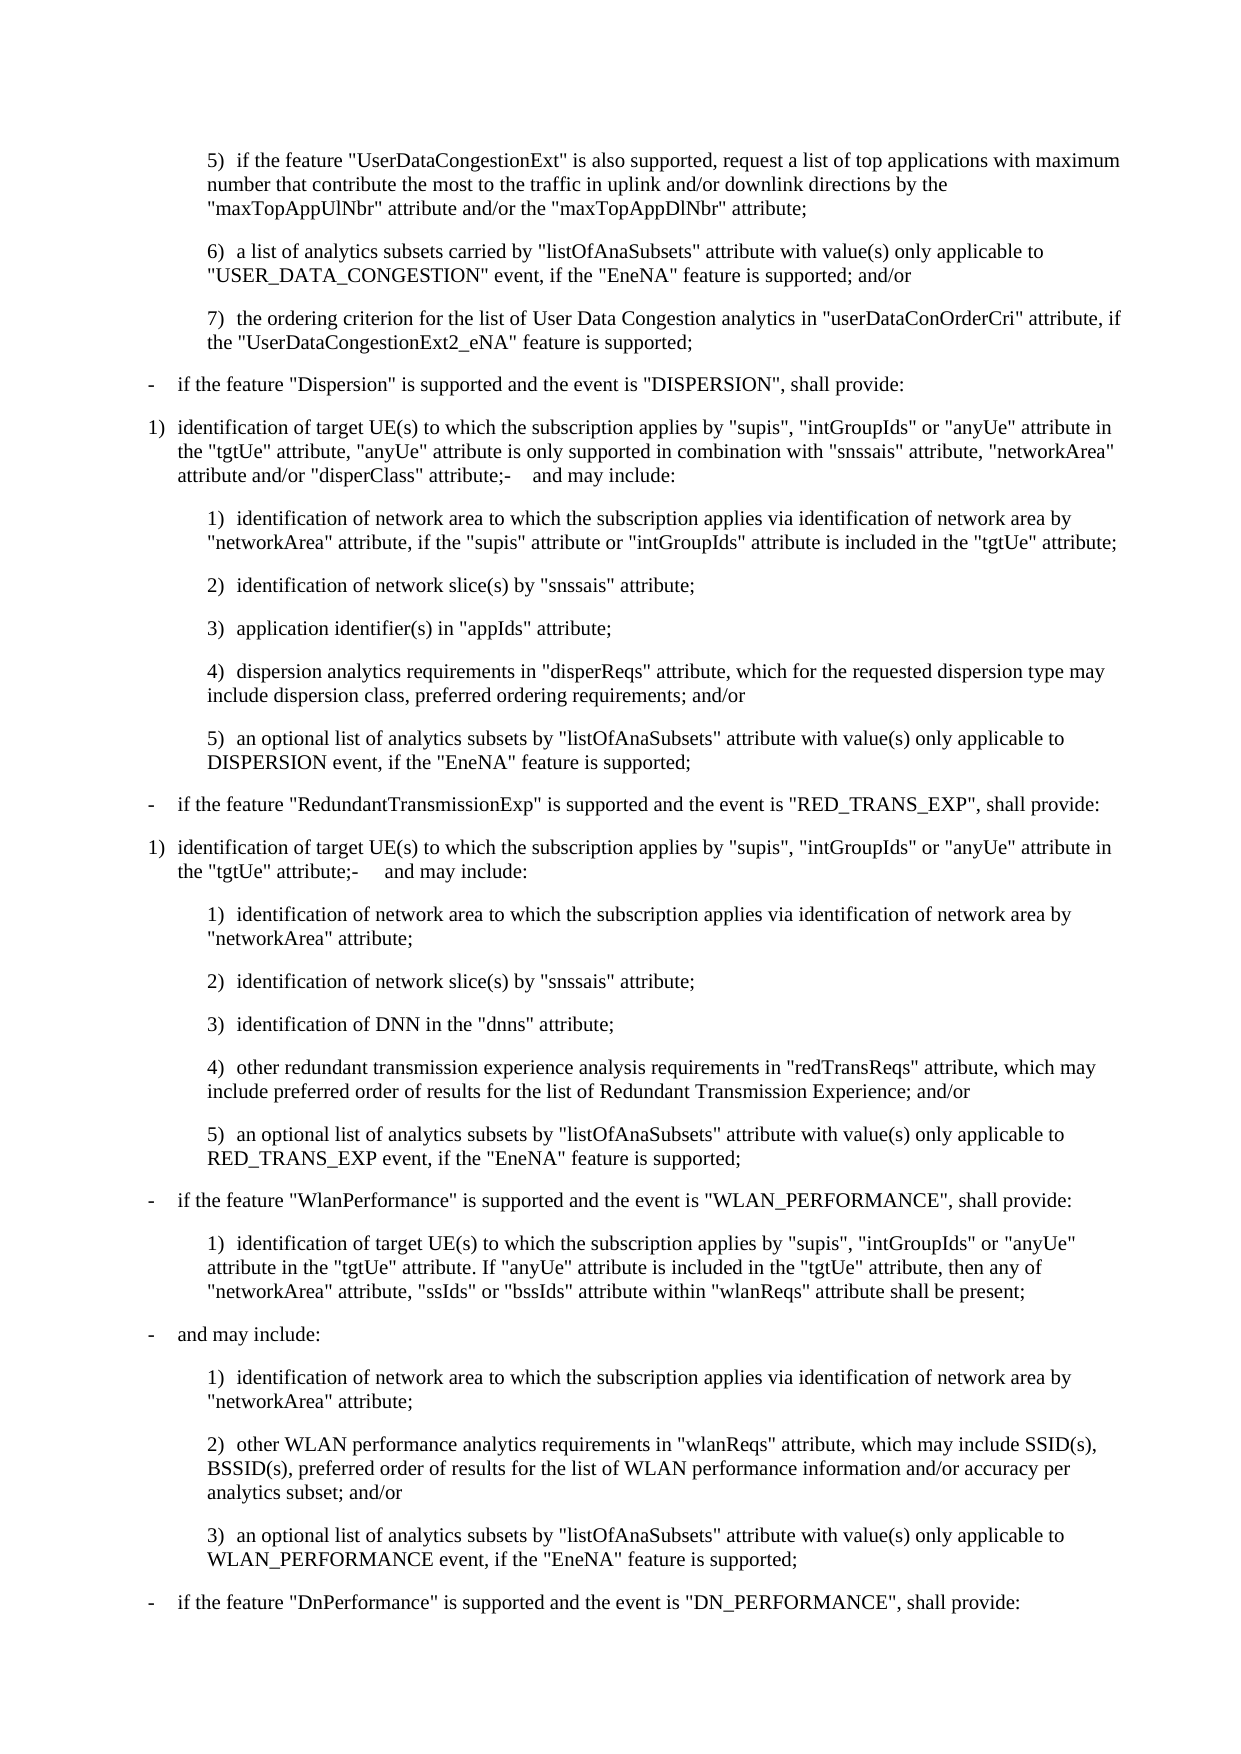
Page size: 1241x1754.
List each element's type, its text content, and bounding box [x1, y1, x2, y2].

text 1) identification of target UE(s) to which the subscription applies by "supis", "intGroupIds" or "anyUe" attribute in the "tgtUe" attribute;- and may include: [148, 835, 1122, 883]
text 3) application identifier(s) in "appIds" attribute; [207, 616, 1122, 640]
text 7) the ordering criterion for the list of User Data Congestion analytics in "userDataConOrderCri" attribute, if the "UserDataCongestionExt2_eNA" feature is supported; [207, 306, 1122, 354]
text 4) other redundant transmission experience analysis requirements in "redTransReqs" attribute, which may include preferred order of results for the list of Redundant Transmission Experience; and/or [207, 1054, 1122, 1103]
text - if the feature "WlanPerformance" is supported and the event is "WLAN_PERFORMANCE", shall provide: [148, 1188, 1122, 1212]
text 2) identification of network slice(s) by "snssais" attribute; [207, 969, 1122, 993]
text 6) a list of analytics subsets carried by "listOfAnaSubsets" attribute with value(s) only applicable to "USER_DATA_CONGESTION" event, if the "EneNA" feature is supported; and/or [207, 239, 1122, 287]
text 4) dispersion analytics requirements in "disperReqs" attribute, which for the requested dispersion type may include dispersion class, preferred ordering requirements; and/or [207, 659, 1122, 707]
text 2) other WLAN performance analytics requirements in "wlanReqs" attribute, which may include SSID(s), BSSID(s), preferred order of results for the list of WLAN performance information and/or accuracy per analytics subset; and/or [207, 1432, 1122, 1504]
text - and may include: [148, 1322, 1122, 1346]
text 5) if the feature "UserDataCongestionExt" is also supported, request a list of top applications with maximum number that contribute the most to the traffic in uplink and/or downlink directions by the "maxTopAppUlNbr" attribute and/or the "maxTopAppDlNbr" attribute; [207, 148, 1122, 220]
text 1) identification of target UE(s) to which the subscription applies by "supis", "intGroupIds" or "anyUe" attribute in the "tgtUe" attribute. If "anyUe" attribute is included in the "tgtUe" attribute, then any of "networkArea" attribute, "ssIds" or "bssIds" attribute within "wlanReqs" attribute shall be present; [207, 1231, 1122, 1303]
text 3) identification of DNN in the "dnns" attribute; [207, 1012, 1122, 1036]
text - if the feature "RedundantTransmissionExp" is supported and the event is "RED_TRANS_EXP", shall provide: [148, 792, 1122, 816]
text 3) an optional list of analytics subsets by "listOfAnaSubsets" attribute with value(s) only applicable to WLAN_PERFORMANCE event, if the "EneNA" feature is supported; [207, 1523, 1122, 1571]
text 1) identification of target UE(s) to which the subscription applies by "supis", "intGroupIds" or "anyUe" attribute in the "tgtUe" attribute, "anyUe" attribute is only supported in combination with "snssais" attribute, "networkArea" attribute and/or "disperClass" attribute;- and may include: [148, 415, 1122, 487]
text 5) an optional list of analytics subsets by "listOfAnaSubsets" attribute with value(s) only applicable to DISPERSION event, if the "EneNA" feature is supported; [207, 726, 1122, 774]
text 2) identification of network slice(s) by "snssais" attribute; [207, 573, 1122, 597]
text 1) identification of network area to which the subscription applies via identification of network area by "networkArea" attribute; [207, 902, 1122, 950]
text 5) an optional list of analytics subsets by "listOfAnaSubsets" attribute with value(s) only applicable to RED_TRANS_EXP event, if the "EneNA" feature is supported; [207, 1121, 1122, 1169]
text - if the feature "Dispersion" is supported and the event is "DISPERSION", shall provide: [148, 372, 1122, 396]
text 1) identification of network area to which the subscription applies via identification of network area by "networkArea" attribute; [207, 1365, 1122, 1413]
text - if the feature "DnPerformance" is supported and the event is "DN_PERFORMANCE", shall provide: [148, 1589, 1122, 1614]
text 1) identification of network area to which the subscription applies via identification of network area by "networkArea" attribute, if the "supis" attribute or "intGroupIds" attribute is included in the "tgtUe" attribute; [207, 506, 1122, 554]
